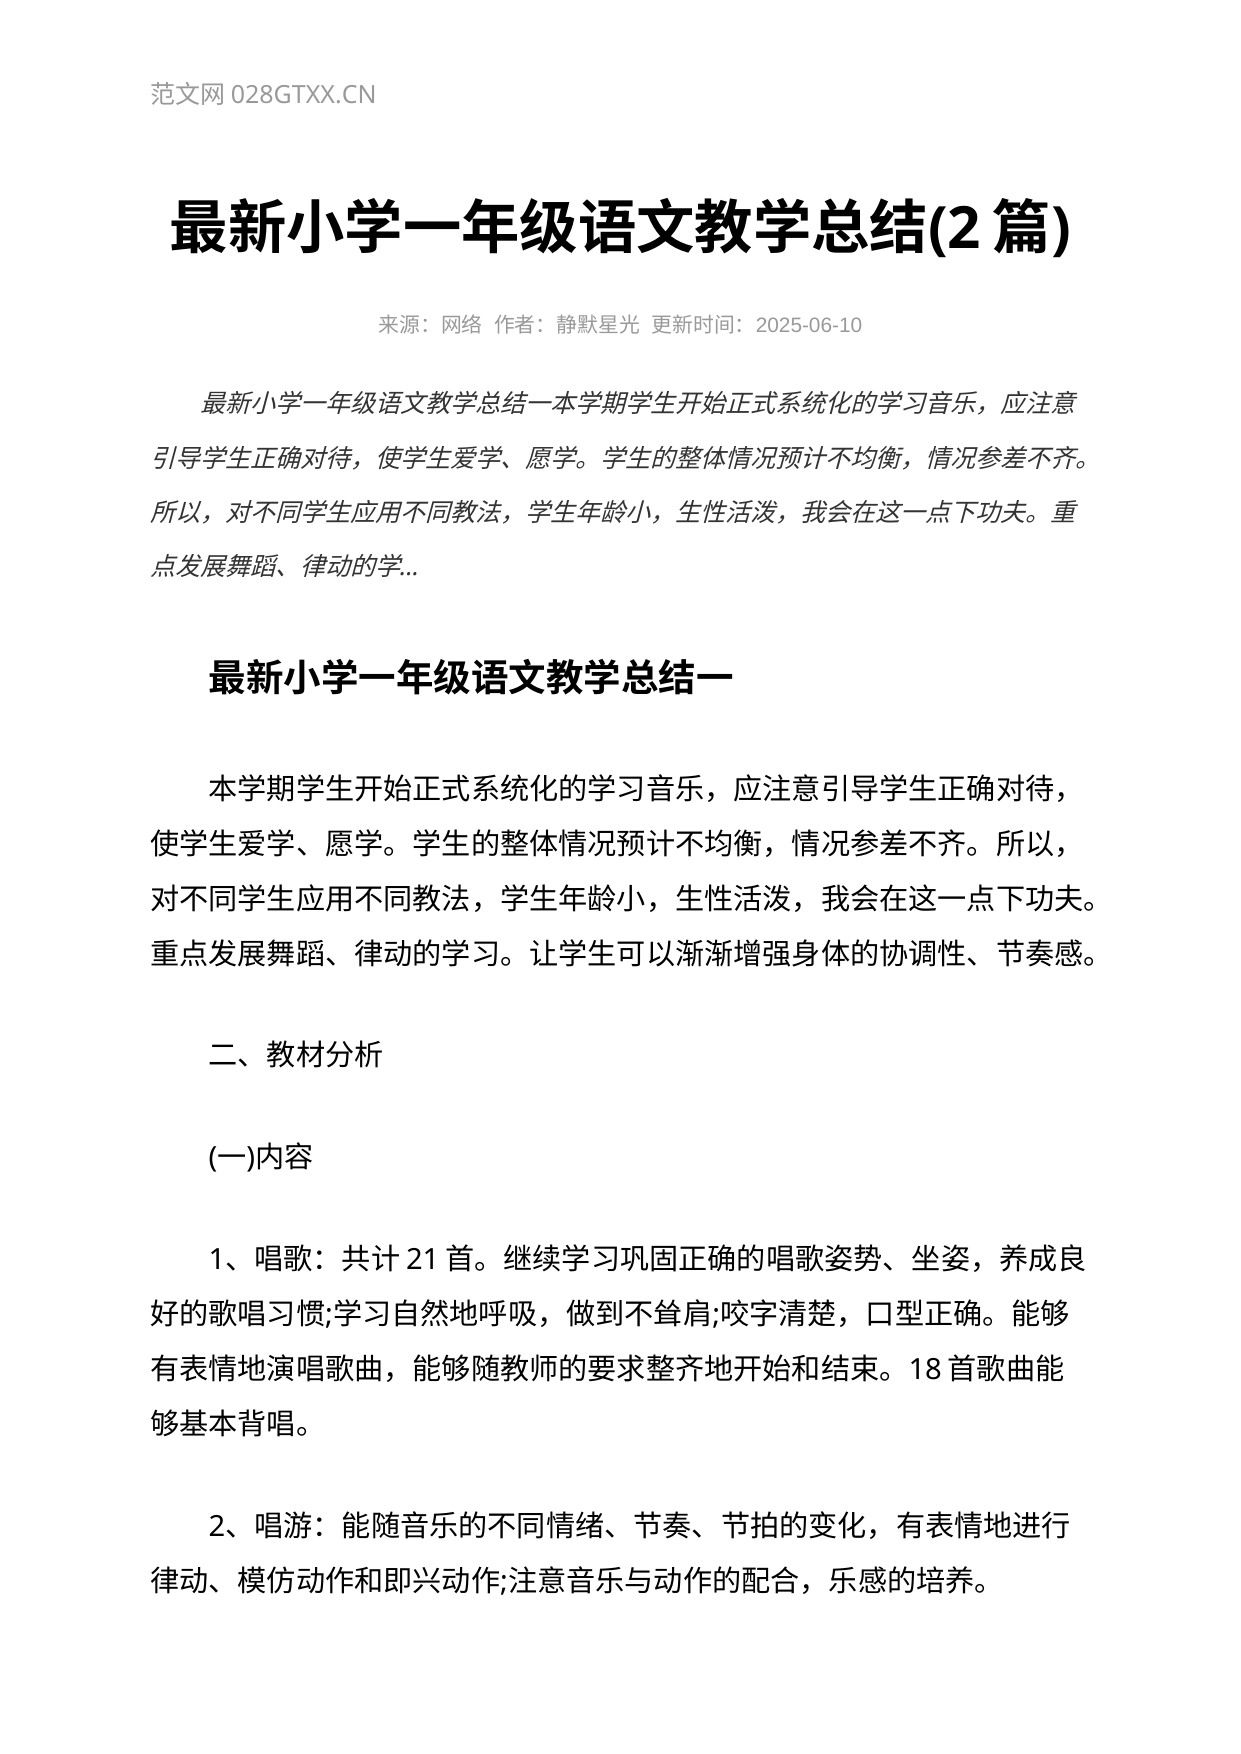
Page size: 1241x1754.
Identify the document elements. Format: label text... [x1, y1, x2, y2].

text 来源：网络 作者：静默星光 更新时间：2025-06-10 [150, 313, 1090, 337]
text 2、唱游：能随音乐的不同情绪、节奏、节拍的变化，有表情地进行律动、模仿动作和即兴动作;注意音乐与动作的配合，乐感的培养。 [150, 1502, 1090, 1600]
text 最新小学一年级语文教学总结一 [150, 648, 1090, 702]
text 1、唱歌：共计21首。继续学习巩固正确的唱歌姿势、坐姿，养成良好的歌唱习惯;学习自然地呼吸，做到不耸肩;咬字清楚，口型正确。能够有表情地演唱歌曲，能够随教师的要求整齐地开始和结束。18首歌曲能够基本背唱。 [150, 1236, 1090, 1443]
text (一)内容 [150, 1134, 1090, 1176]
text 二、教材分析 [150, 1032, 1090, 1074]
text 本学期学生开始正式系统化的学习音乐，应注意引导学生正确对待，使学生爱学、愿学。学生的整体情况预计不均衡，情况参差不齐。所以，对不同学生应用不同教法，学生年龄小，生性活泼，我会在这一点下功夫。重点发展舞蹈、律动的学习。让学生可以渐渐增强身体的协调性、节奏感。 [150, 766, 1090, 972]
subtitle 最新小学一年级语文教学总结(2篇) [150, 181, 1090, 266]
text 最新小学一年级语文教学总结一本学期学生开始正式系统化的学习音乐，应注意引导学生正确对待，使学生爱学、愿学。学生的整体情况预计不均衡，情况参差不齐。所以，对不同学生应用不同教法，学生年龄小，生性活泼，我会在这一点下功夫。重点发展舞蹈、律动的学... [150, 384, 1090, 583]
